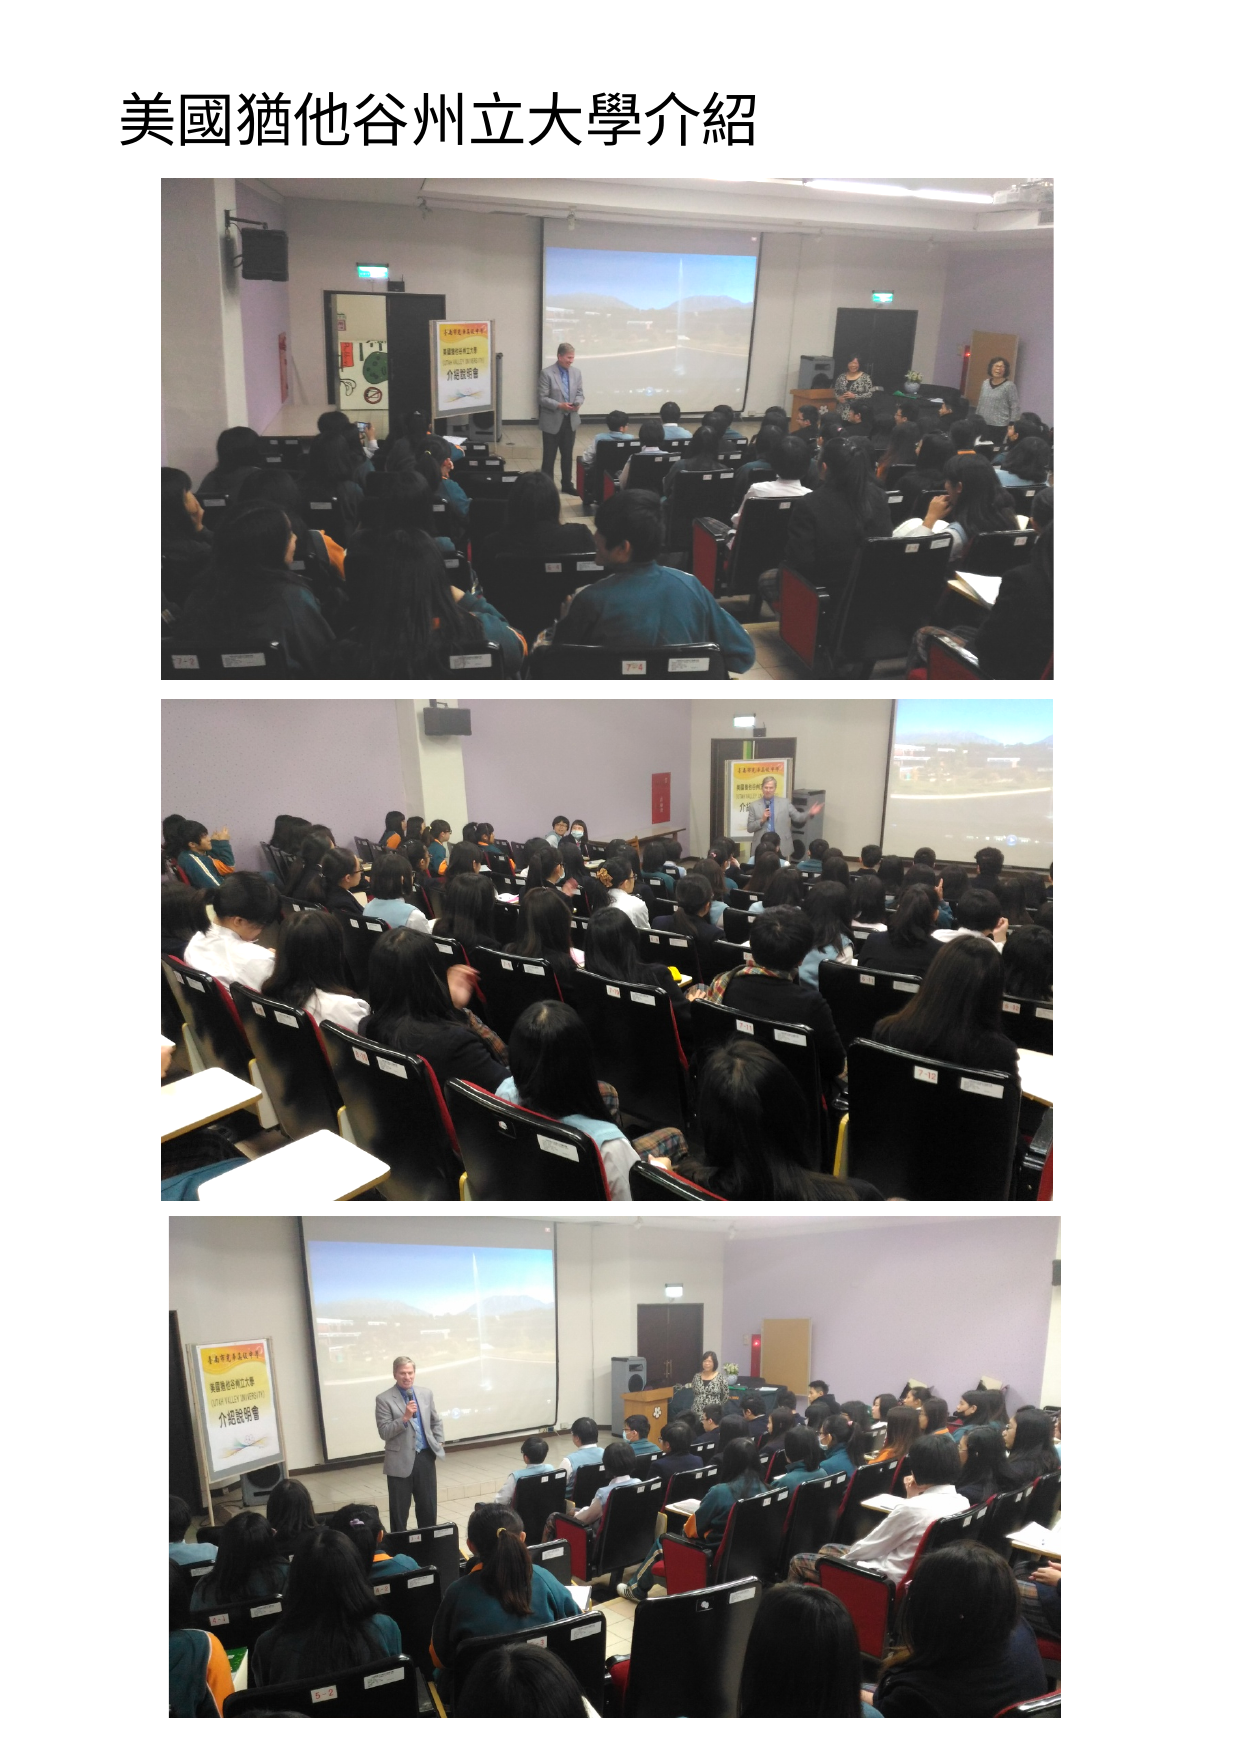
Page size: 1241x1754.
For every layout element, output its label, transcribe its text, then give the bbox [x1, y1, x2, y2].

text 美國猶他谷州立大學介紹 [118, 60, 1122, 172]
picture [168, 1216, 1061, 1718]
picture [161, 699, 1053, 1201]
